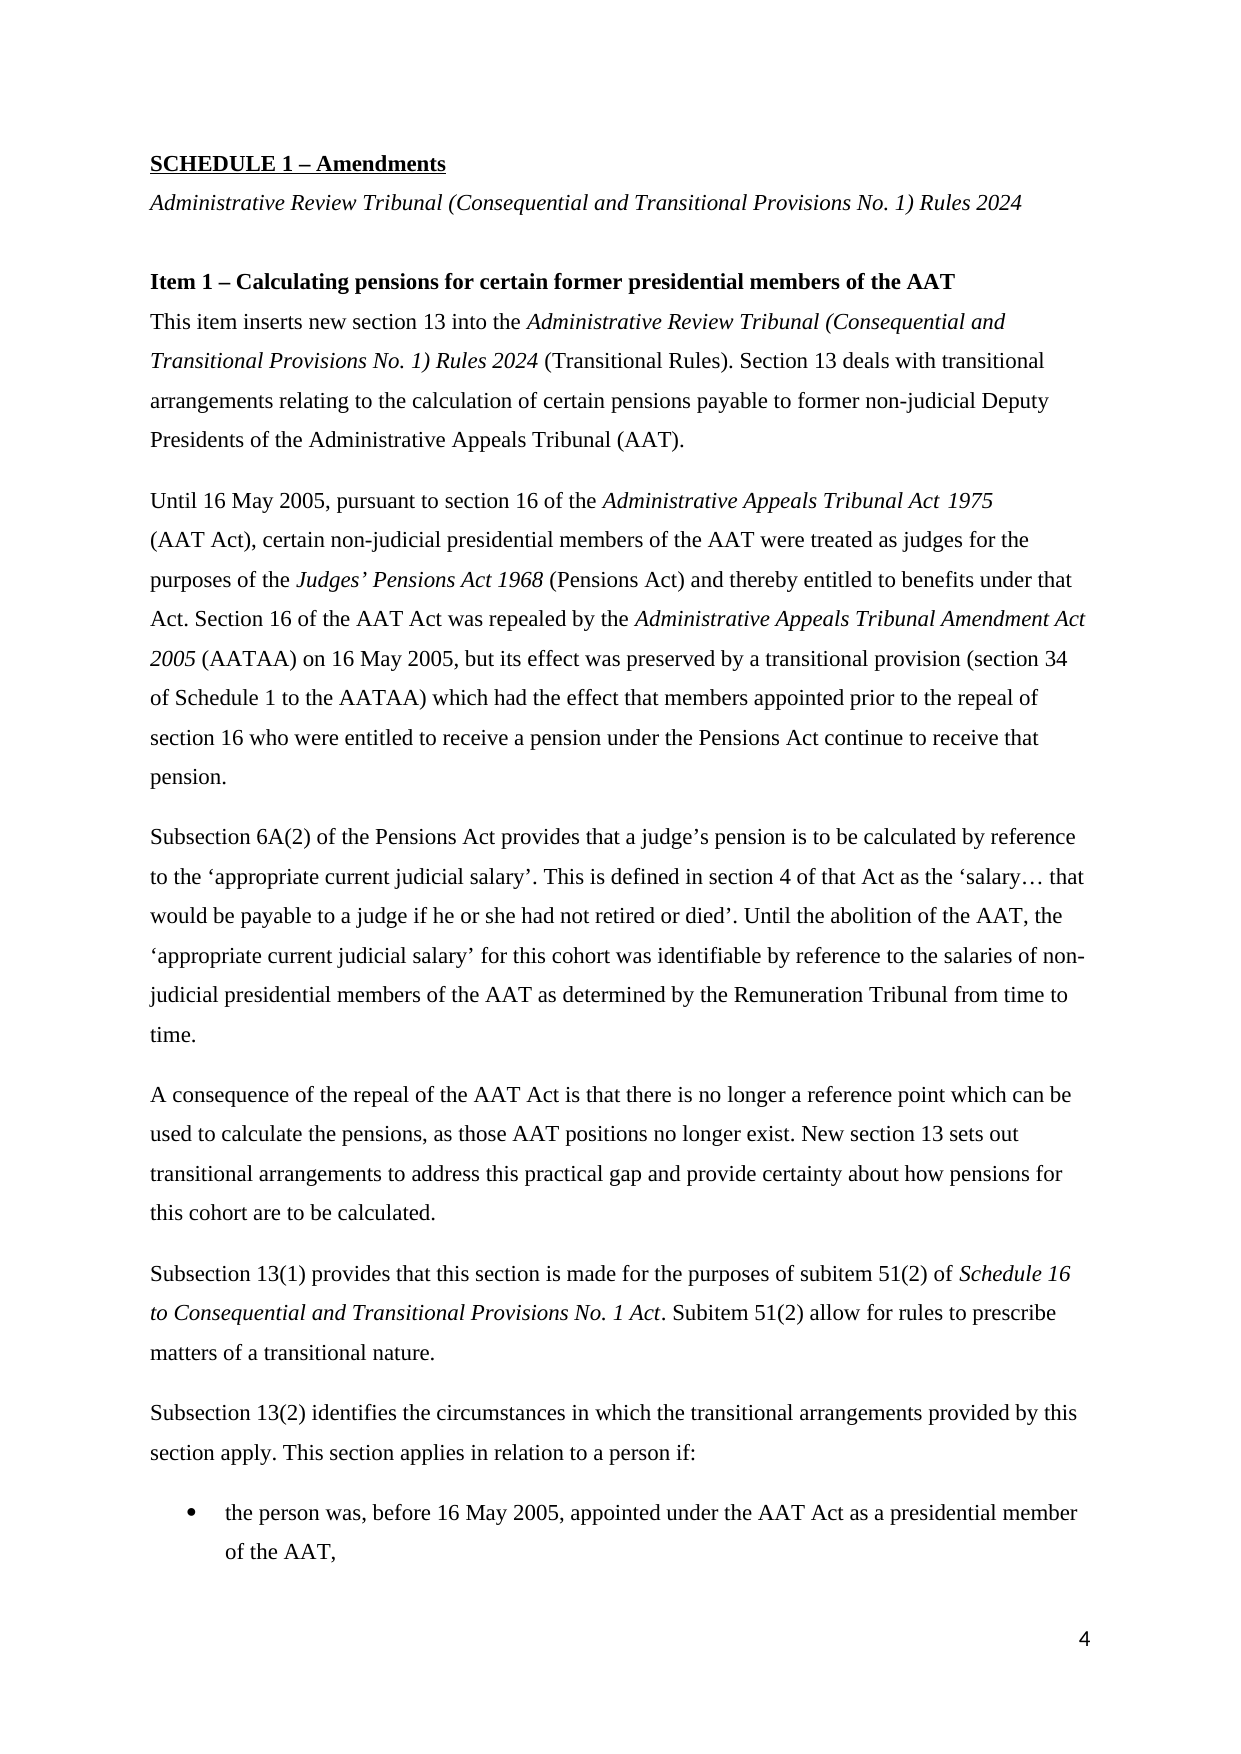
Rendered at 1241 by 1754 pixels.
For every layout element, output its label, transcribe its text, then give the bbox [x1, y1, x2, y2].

text Item 1 – Calculating pensions for certain former presidential members of the AAT [150, 268, 1090, 295]
text This item inserts new section 13 into the Administrative Review Tribunal (Consequential and Transitional Provisions No. 1) Rules 2024 (Transitional Rules). Section 13 deals with transitional arrangements relating to the calculation of certain pensions payable to former non-judicial Deputy Presidents of the Administrative Appeals Tribunal (AAT). [150, 308, 1090, 453]
text Until 16 May 2005, pursuant to section 16 of the Administrative Appeals Tribunal Act 1975 (AAT Act), certain non-judicial presidential members of the AAT were treated as judges for the purposes of the Judges’ Pensions Act 1968 (Pensions Act) and thereby entitled to benefits under that Act. Section 16 of the AAT Act was repealed by the Administrative Appeals Tribunal Amendment Act 2005 (AATAA) on 16 May 2005, but its effect was preserved by a transitional provision (section 34 of Schedule 1 to the AATAA) which had the effect that members appointed prior to the repeal of section 16 who were entitled to receive a pension under the Pensions Act continue to receive that pension. [150, 487, 1090, 789]
list the person was, before 16 May 2005, appointed under the AAT Act as a presidential member of the AAT, [187, 1499, 1090, 1565]
text Subsection 13(2) identifies the circumstances in which the transitional arrangements provided by this section apply. This section applies in relation to a person if: [150, 1399, 1090, 1465]
text Subsection 6A(2) of the Pensions Act provides that a judge’s pension is to be calculated by reference to the ‘appropriate current judicial salary’. This is defined in section 4 of that Act as the ‘salary… that would be payable to a judge if he or she had not retired or died’. Until the abolition of the AAT, the ‘appropriate current judicial salary’ for this cohort was identifiable by reference to the salaries of non-judicial presidential members of the AAT as determined by the Remuneration Tribunal from time to time. [150, 823, 1090, 1047]
text Administrative Review Tribunal (Consequential and Transitional Provisions No. 1) Rules 2024 [150, 189, 1090, 216]
text SCHEDULE 1 – Amendments [150, 150, 1090, 176]
text Subsection 13(1) provides that this section is made for the purposes of subitem 51(2) of Schedule 16 to Consequential and Transitional Provisions No. 1 Act. Subitem 51(2) allow for rules to prescribe matters of a transitional nature. [150, 1260, 1090, 1365]
text A consequence of the repeal of the AAT Act is that there is no longer a reference point which can be used to calculate the pensions, as those AAT positions no longer exist. New section 13 sets out transitional arrangements to address this practical gap and provide certainty about how pensions for this cohort are to be calculated. [150, 1081, 1090, 1226]
